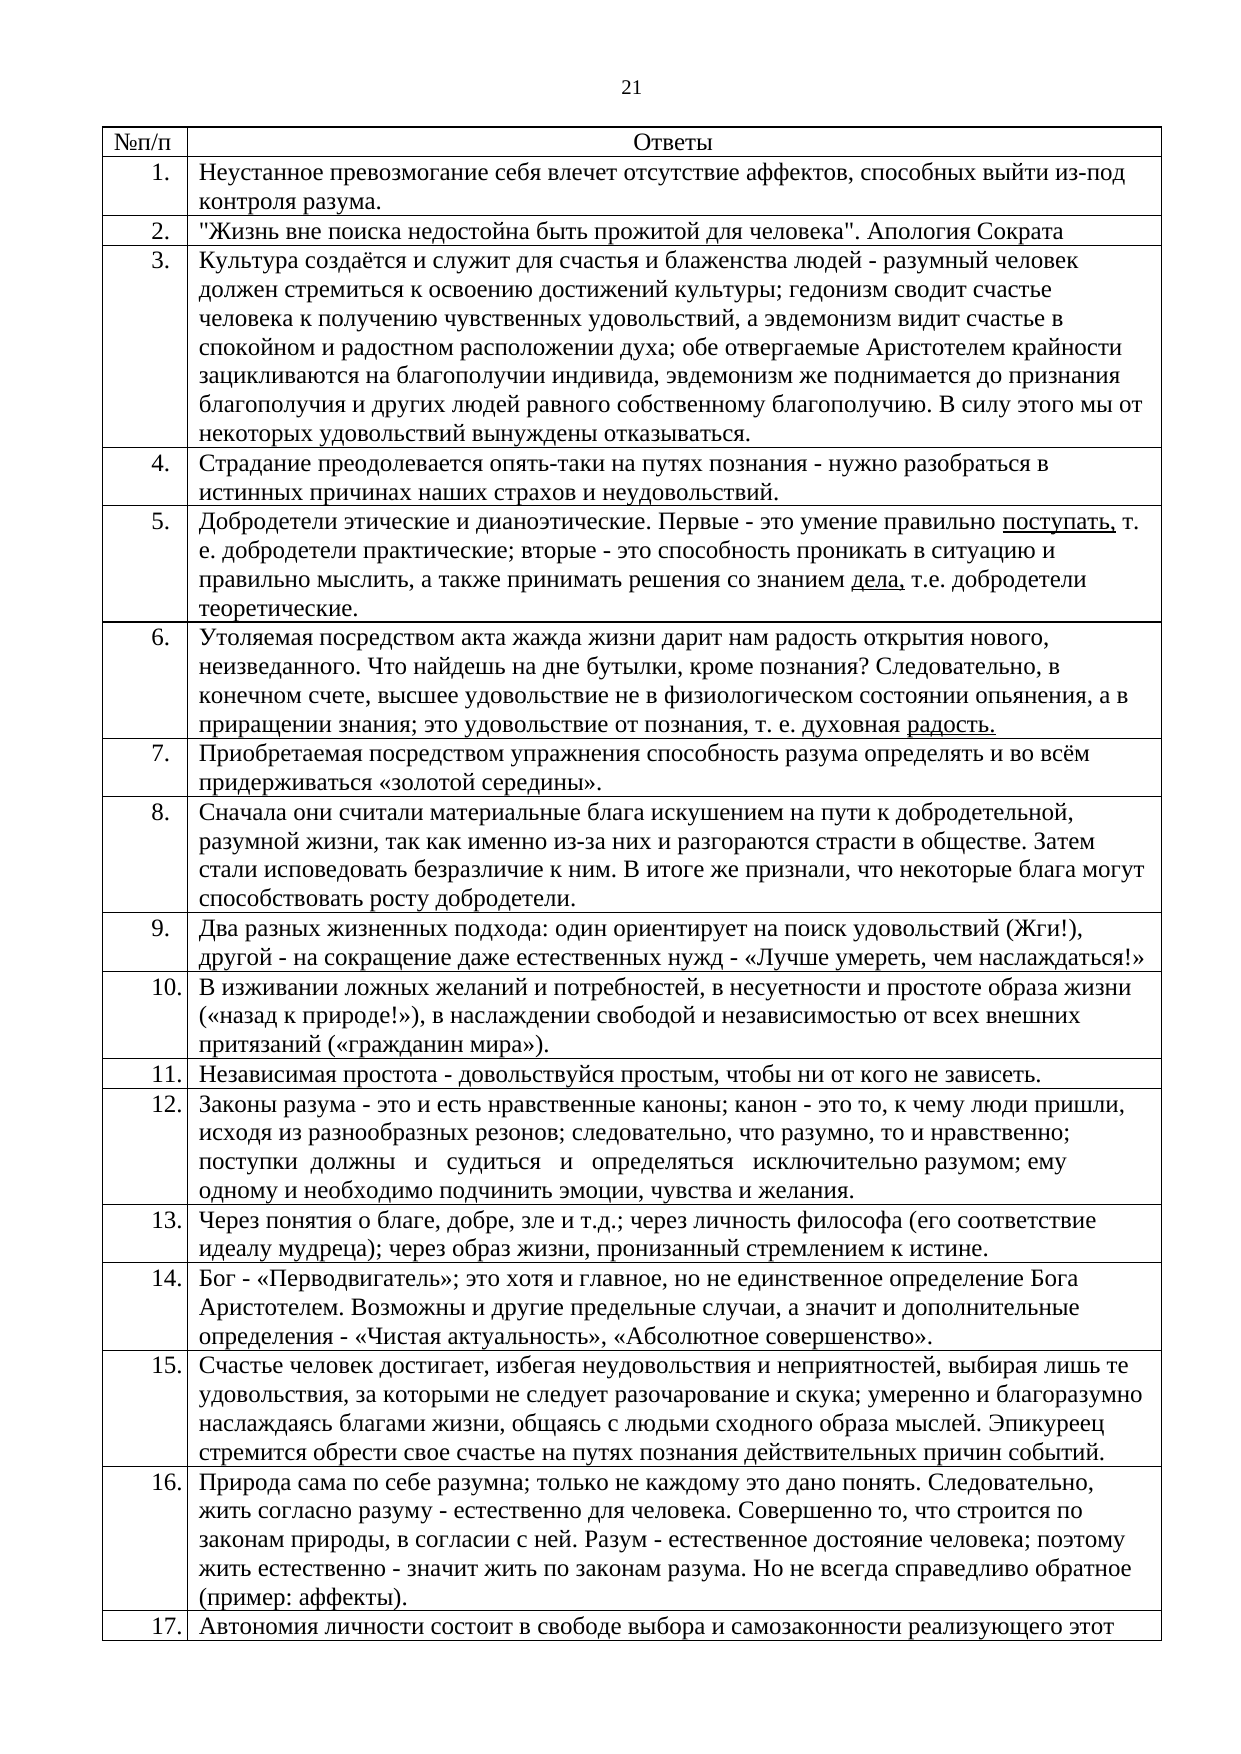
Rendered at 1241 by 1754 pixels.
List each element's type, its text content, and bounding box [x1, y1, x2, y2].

table_cell [103, 448, 187, 505]
table_cell [103, 1611, 187, 1640]
table_cell "Жизнь вне поиска недостойна быть прожитой для человека". Апология Сократа [188, 216, 1161, 244]
table_cell Утоляемая посредством акта жажда жизни дарит нам радость открытия нового, неизведанного. Что найдешь на дне бутылки, кроме познания? Следовательно, в конечном счете, высшее удовольствие не в физиологическом состоянии опьянения, а в приращении знания; это удовольствие от познания, т. е. духовная радость. [188, 623, 1161, 737]
table_cell [103, 216, 187, 244]
table_cell Через понятия о благе, добре, зле и т.д.; через личность философа (его соответствие идеалу мудреца); через образ жизни, пронизанный стремлением к истине. [188, 1205, 1161, 1262]
table_cell [103, 623, 187, 737]
table_cell Страдание преодолевается опять-таки на путях познания - нужно разобраться в истинных причинах наших страхов и неудовольствий. [188, 448, 1161, 505]
table_cell Неустанное превозмогание себя влечет отсутствие аффектов, способных выйти из-под контроля разума. [188, 157, 1161, 215]
table_cell [103, 1205, 187, 1262]
table_cell [103, 506, 187, 621]
table_cell [103, 1089, 187, 1204]
table_cell [103, 1263, 187, 1349]
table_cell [188, 1611, 1161, 1640]
table_header №п/п [103, 128, 187, 156]
table_cell [103, 157, 187, 215]
table_cell [103, 739, 187, 796]
table_cell [103, 1059, 187, 1088]
table_cell Сначала они считали материальные блага искушением на пути к добродетельной, разумной жизни, так как именно из-за них и разгораются страсти в обществе. Затем стали исповедовать безразличие к ним. В итоге же признали, что некоторые блага могут способствовать росту добродетели. [188, 797, 1161, 912]
table_cell Природа сама по себе разумна; только не каждому это дано понять. Следовательно, жить согласно разуму - естественно для человека. Совершенно то, что строится по законам природы, в согласии с ней. Разум - естественное достояние человека; поэтому жить естественно - значит жить по законам разума. Но не всегда справедливо обратное (пример: аффекты). [188, 1467, 1161, 1610]
table_cell Добродетели этические и дианоэтические. Первые - это умение правильно поступать, т. е. добродетели практические; вторые - это способность проникать в ситуацию и правильно мыслить, а также принимать решения со знанием дела, т.е. добродетели теоретические. [188, 506, 1161, 621]
table_cell Культура создаётся и служит для счастья и блаженства людей - разумный человек должен стремиться к освоению достижений культуры; гедонизм сводит счастье человека к получению чувственных удовольствий, а эвдемонизм видит счастье в спокойном и радостном расположении духа; обе отвергаемые Аристотелем крайности зацикливаются на благополучии индивида, эвдемонизм же поднимается до признания благополучия и других людей равного собственному благополучию. В силу этого мы от некоторых удовольствий вынуждены отказываться. [188, 246, 1161, 447]
table_cell [103, 797, 187, 912]
table_cell [103, 1467, 187, 1610]
table_cell [103, 1351, 187, 1466]
table_cell Бог - «Перводвигатель»; это хотя и главное, но не единственное определение Бога Аристотелем. Возможны и другие предельные случаи, а значит и дополнительные определения - «Чистая актуальность», «Абсолютное совершенство». [188, 1263, 1161, 1349]
table_cell [103, 913, 187, 971]
table_cell Законы разума - это и есть нравственные каноны; канон - это то, к чему люди пришли, исходя из разнообразных резонов; следовательно, что разумно, то и нравственно; поступки должны и судиться и определяться исключительно разумом; ему одному и необходимо подчинить эмоции, чувства и желания. [188, 1089, 1161, 1204]
table_cell Два разных жизненных подхода: один ориентирует на поиск удовольствий (Жги!), другой - на сокращение даже естественных нужд - «Лучше умереть, чем наслаждаться!» [188, 913, 1161, 971]
table_cell В изживании ложных желаний и потребностей, в несуетности и простоте образа жизни («назад к природе!»), в наслаждении свободой и независимостью от всех внешних притязаний («гражданин мира»). [188, 972, 1161, 1058]
table_cell [103, 972, 187, 1058]
table_header Ответы [188, 128, 1161, 156]
table_cell Приобретаемая посредством упражнения способность разума определять и во всём придерживаться «золотой середины». [188, 739, 1161, 796]
table_cell Счастье человек достигает, избегая неудовольствия и неприятностей, выбирая лишь те удовольствия, за которыми не следует разочарование и скука; умеренно и благоразумно наслаждаясь благами жизни, общаясь с людьми сходного образа мыслей. Эпикуреец стремится обрести свое счастье на путях познания действительных причин событий. [188, 1351, 1161, 1466]
table_cell [103, 246, 187, 447]
table_cell Независимая простота - довольствуйся простым, чтобы ни от кого не зависеть. [188, 1059, 1161, 1088]
